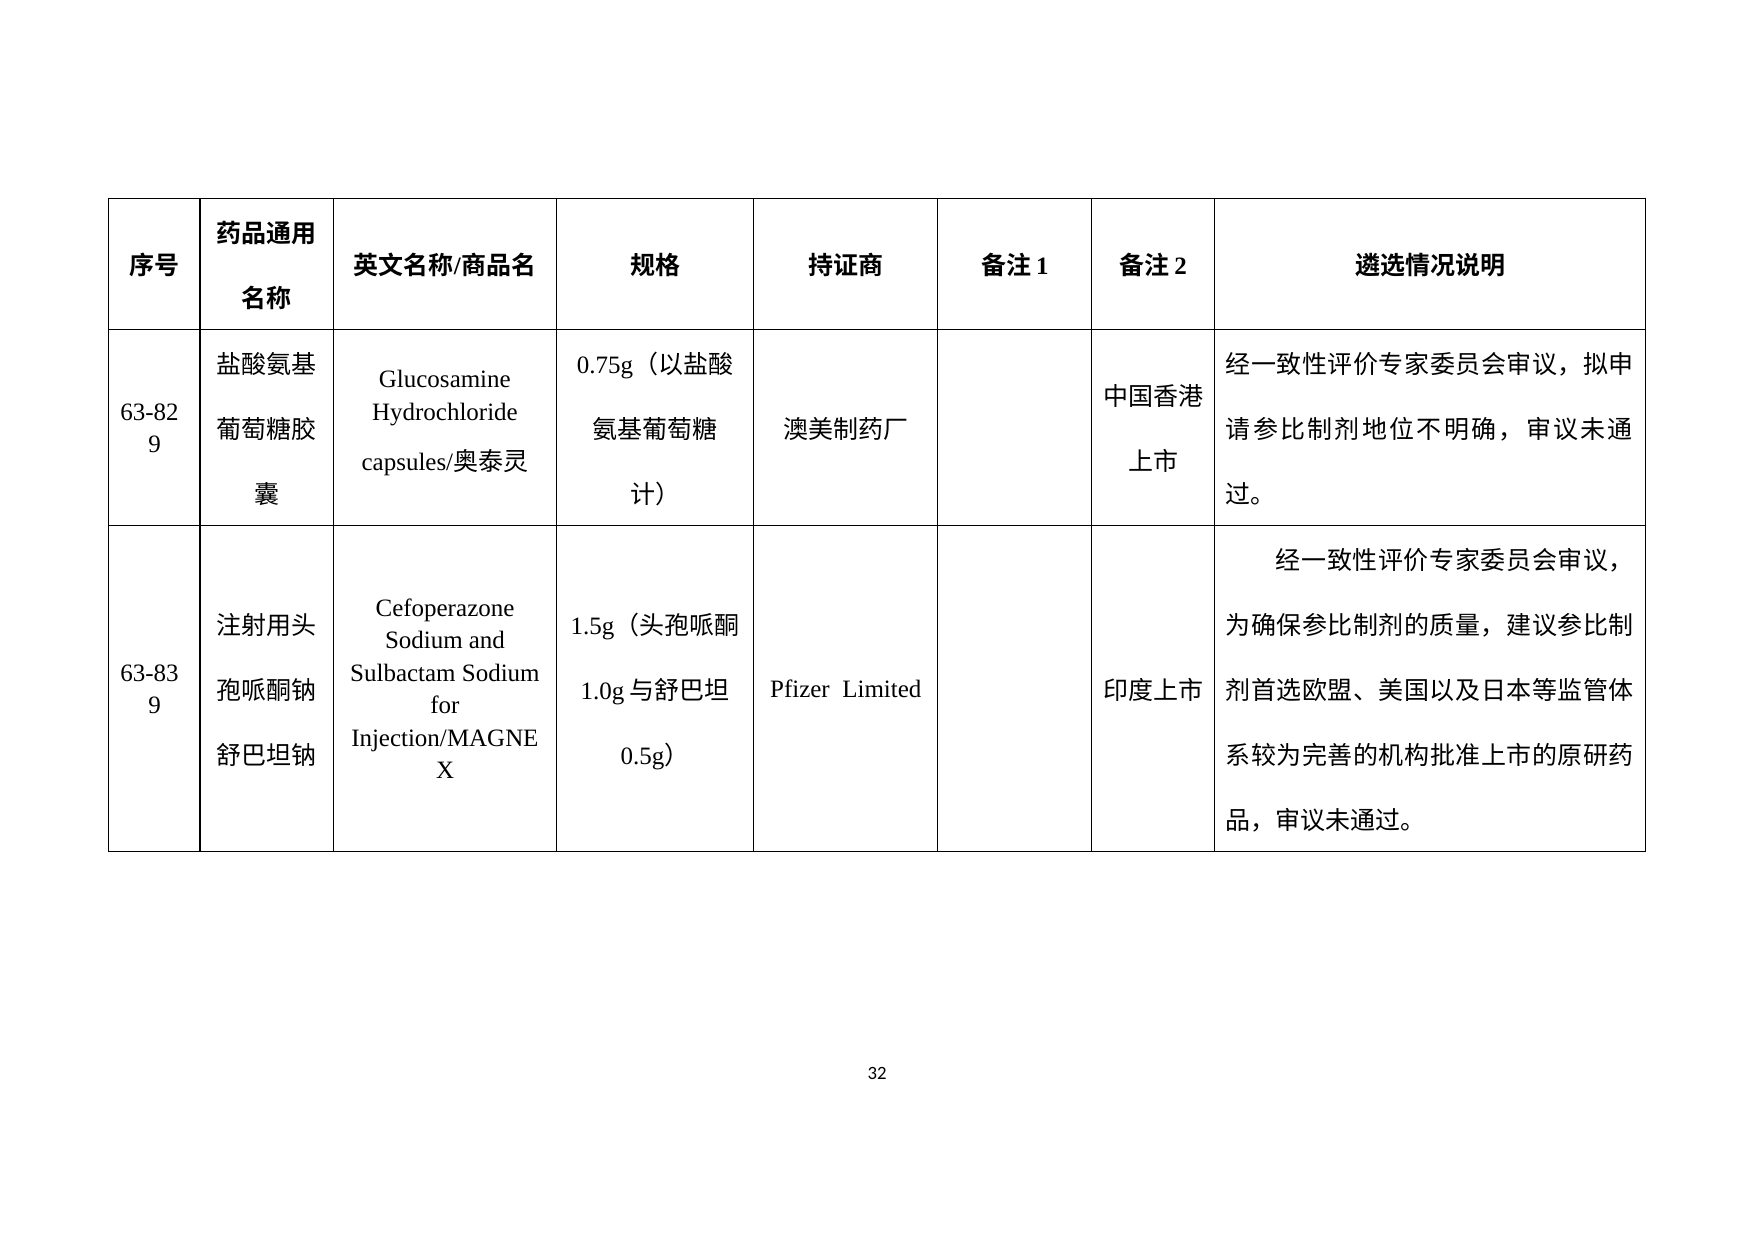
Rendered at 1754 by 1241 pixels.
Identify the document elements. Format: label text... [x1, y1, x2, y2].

table_header 备注2 [1092, 199, 1214, 329]
table_cell 注射用头孢哌酮钠舒巴坦钠 [201, 526, 333, 851]
table_cell 0.75g（以盐酸氨基葡萄糖计） [557, 330, 753, 525]
table_header 持证商 [754, 199, 937, 329]
table_cell 澳美制药厂 [754, 330, 937, 525]
table_cell Glucosamine Hydrochloride capsules/奥泰灵 [334, 330, 556, 525]
table_header 遴选情况说明 [1215, 199, 1645, 329]
table_cell 中国香港上市 [1092, 330, 1214, 525]
table_header 药品通用名称 [201, 199, 333, 329]
table_cell [938, 330, 1091, 525]
table_cell Cefoperazone Sodium and Sulbactam Sodium for Injection/MAGNEX [334, 526, 556, 851]
table_cell 经一致性评价专家委员会审议，拟申请参比制剂地位不明确，审议未通过。 [1215, 330, 1645, 525]
table_header 备注1 [938, 199, 1091, 329]
table_header 英文名称/商品名 [334, 199, 556, 329]
table_cell 经一致性评价专家委员会审议，为确保参比制剂的质量，建议参比制剂首选欧盟、美国以及日本等监管体系较为完善的机构批准上市的原研药品，审议未通过。 [1215, 526, 1645, 851]
table_cell 1.5g（头孢哌酮1.0g与舒巴坦0.5g） [557, 526, 753, 851]
table_cell 9 [109, 330, 199, 525]
table_cell 印度上市 [1092, 526, 1214, 851]
table_cell 9 [109, 526, 199, 851]
table_header 序号 [109, 199, 199, 329]
table_cell 盐酸氨基葡萄糖胶囊 [201, 330, 333, 525]
table_cell [938, 526, 1091, 851]
table_cell Pfizer Limited [754, 526, 937, 851]
table_header 规格 [557, 199, 753, 329]
